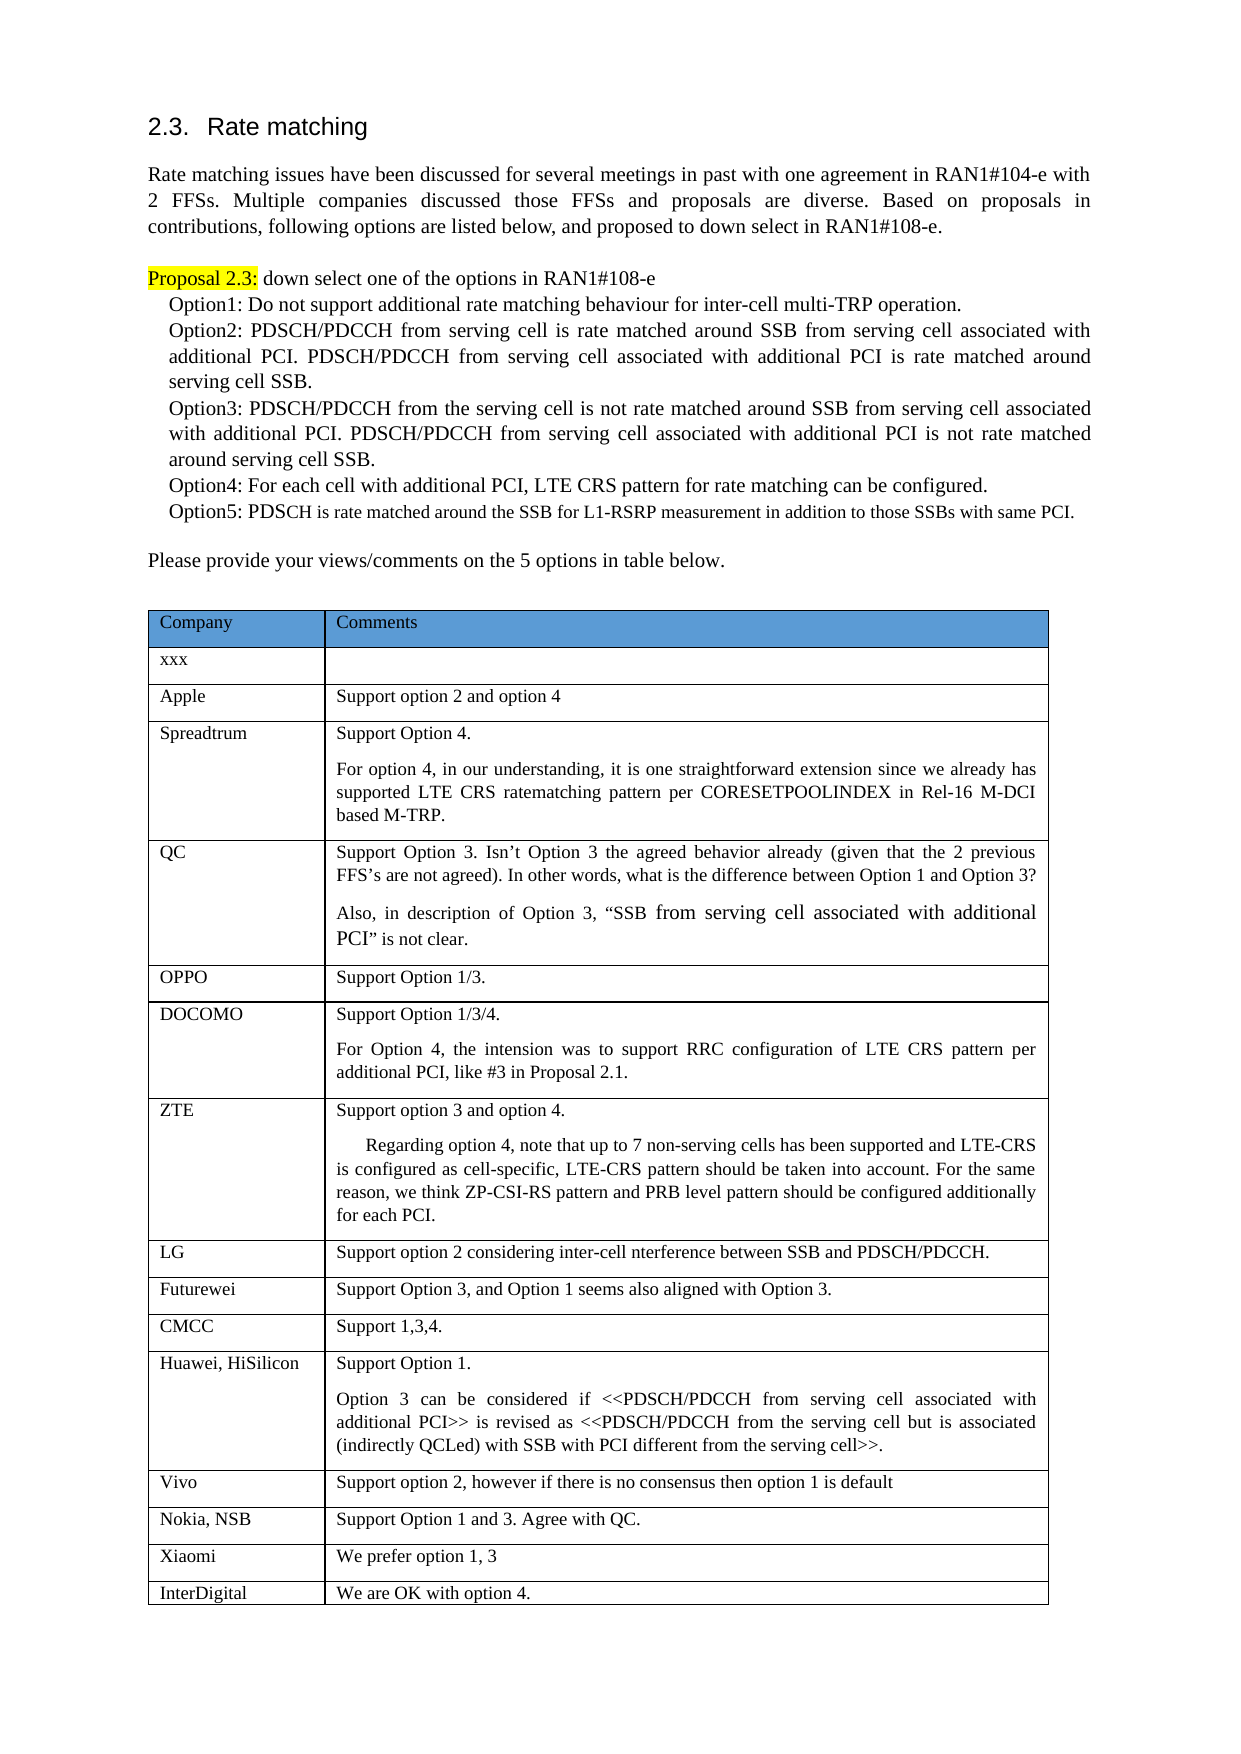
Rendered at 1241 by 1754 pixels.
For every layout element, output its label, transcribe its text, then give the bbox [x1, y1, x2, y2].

text Option5: PDSCH is rate matched around the SSB for L1-RSRP measurement in addition to those SSBs with same PCI. [168, 499, 1092, 523]
table_cell Futurewei [149, 1278, 324, 1314]
text Option3: PDSCH/PDCCH from the serving cell is not rate matched around SSB from serving cell associated with additional PCI. PDSCH/PDCCH from serving cell associated with additional PCI is not rate matched around serving cell SSB. [168, 395, 1092, 471]
table_cell Support Option 3, and Option 1 seems also aligned with Option 3. [326, 1278, 1048, 1314]
table_cell Support option 2 and option 4 [326, 685, 1048, 721]
table_cell Support option 2 considering inter-cell nterference between SSB and PDSCH/PDCCH. [326, 1241, 1048, 1277]
text Please provide your views/comments on the 5 options in table below. [148, 548, 1092, 572]
table_cell Support 1,3,4. [326, 1315, 1048, 1351]
text Option2: PDSCH/PDCCH from serving cell is rate matched around SSB from serving cell associated with additional PCI. PDSCH/PDCCH from serving cell associated with additional PCI is rate matched around serving cell SSB. [168, 318, 1092, 393]
table_cell Nokia, NSB [149, 1508, 324, 1544]
title Rate matching [148, 112, 1092, 141]
table_cell DOCOMO [149, 1003, 324, 1097]
table_cell Huawei, HiSilicon [149, 1352, 324, 1470]
table_cell InterDigital [149, 1582, 324, 1603]
table_cell Support option 3 and option 4. Regarding option 4, note that up to 7 non-serving cells has been supported and LTE-CRS is configured as cell-specific, LTE-CRS pattern should be taken into account. For the same reason, we think ZP-CSI-RS pattern and PRB level pattern should be configured additionally for each PCI. [326, 1099, 1048, 1240]
table_cell Support Option 1 and 3. Agree with QC. [326, 1508, 1048, 1544]
table_cell Support Option 4. For option 4, in our understanding, it is one straightforward extension since we already has supported LTE CRS ratematching pattern per CORESETPOOLINDEX in Rel-16 M-DCI based M-TRP. [326, 722, 1048, 840]
text Option1: Do not support additional rate matching behaviour for inter-cell multi-TRP operation. [168, 292, 1092, 316]
table_cell xxx [149, 648, 324, 684]
text Option4: For each cell with additional PCI, LTE CRS pattern for rate matching can be configured. [168, 473, 1092, 497]
table_cell Support Option 1. Option 3 can be considered if <<PDSCH/PDCCH from serving cell associated with additional PCI>> is revised as <<PDSCH/PDCCH from the serving cell but is associated (indirectly QCLed) with SSB with PCI different from the serving cell>>. [326, 1352, 1048, 1470]
table_cell Support Option 3. Isn’t Option 3 the agreed behavior already (given that the 2 previous FFS’s are not agreed). In other words, what is the difference between Option 1 and Option 3? Also, in description of Option 3, “SSB from serving cell associated with additional PCI” is not clear. [326, 841, 1048, 964]
table_cell QC [149, 841, 324, 964]
table_cell CMCC [149, 1315, 324, 1351]
table_cell [326, 648, 1048, 684]
table_cell Support Option 1/3/4. For Option 4, the intension was to support RRC configuration of LTE CRS pattern per additional PCI, like #3 in Proposal 2.1. [326, 1003, 1048, 1097]
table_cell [326, 1582, 1048, 1603]
table_cell OPPO [149, 966, 324, 1001]
table_header Comments [326, 611, 1048, 647]
table_cell Spreadtrum [149, 722, 324, 840]
table_cell Support Option 1/3. [326, 966, 1048, 1001]
table_cell Vivo [149, 1471, 324, 1507]
table_cell Xiaomi [149, 1545, 324, 1581]
table_cell Support option 2, however if there is no consensus then option 1 is default [326, 1471, 1048, 1507]
table_header Company [149, 611, 324, 647]
text Rate matching issues have been discussed for several meetings in past with one agreement in RAN1#104-e with 2 FFSs. Multiple companies discussed those FFSs and proposals are diverse. Based on proposals in contributions, following options are listed below, and proposed to down select in RAN1#108-e. [148, 162, 1092, 238]
table_cell ZTE [149, 1099, 324, 1240]
table_cell LG [149, 1241, 324, 1277]
text Proposal 2.3: down select one of the options in RAN1#108-e [258, 266, 1092, 290]
table_cell Apple [149, 685, 324, 721]
table_cell We prefer option 1, 3 [326, 1545, 1048, 1581]
